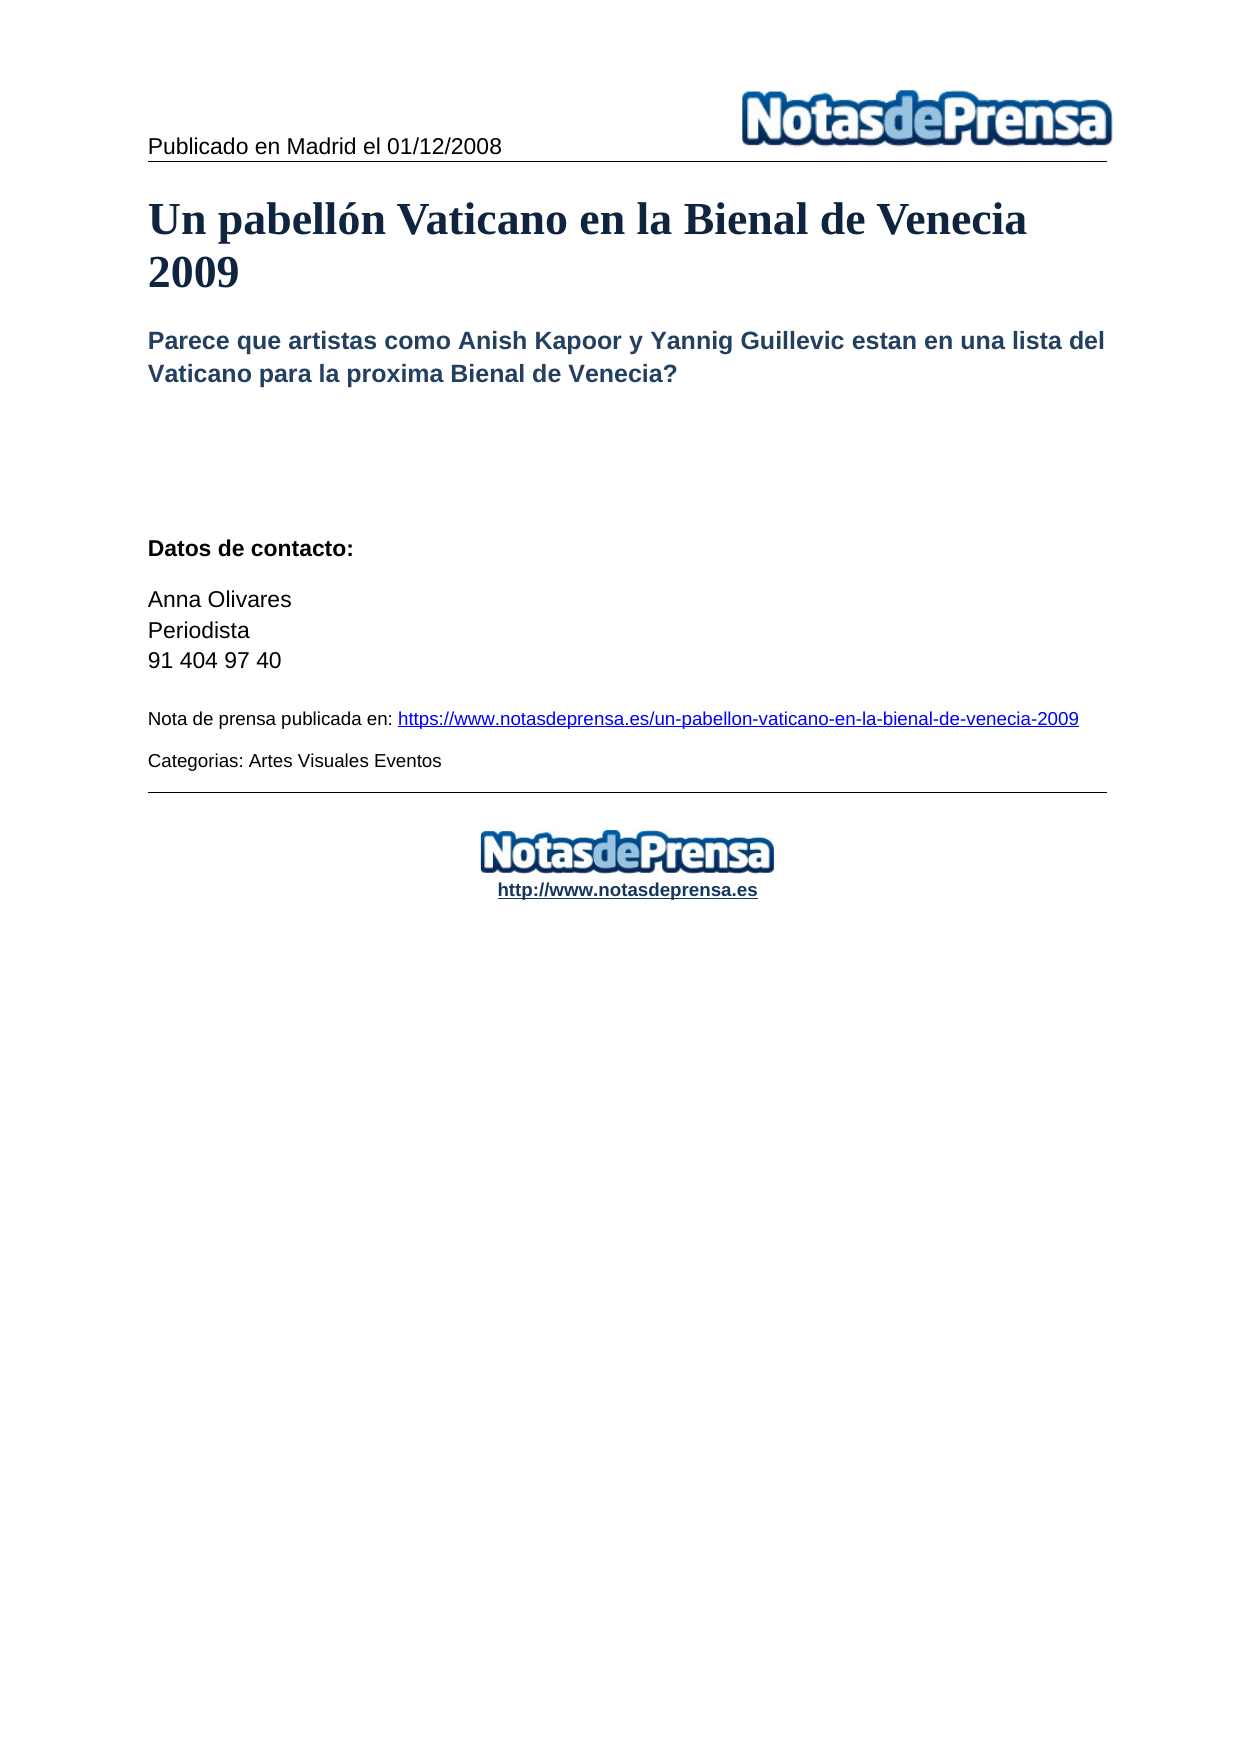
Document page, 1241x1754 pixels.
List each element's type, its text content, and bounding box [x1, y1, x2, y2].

text Publicado en Madrid el 01/12/2008 [148, 133, 1107, 161]
text Anna Olivares [148, 586, 1063, 613]
text Datos de contacto: [148, 535, 1107, 562]
text Nota de prensa publicada en: https://www.notasdeprensa.es/un-pabellon-vaticano-en-la-bienal-de-venecia-2009 [148, 707, 1107, 729]
text http://www.notasdeprensa.es [148, 879, 1107, 901]
picture [480, 829, 775, 875]
subtitle Parece que artistas como Anish Kapoor y Yannig Guillevic estan en una lista del Vaticano para la proxima Bienal de Venecia? [148, 326, 1107, 388]
text 91 404 97 40 [148, 647, 1063, 673]
text Periodista [148, 617, 1063, 643]
subtitle Un pabellón Vaticano en la Bienal de Venecia 2009 [148, 192, 1107, 297]
text Categorias: Artes Visuales Eventos [148, 750, 1107, 771]
picture [742, 90, 1113, 148]
